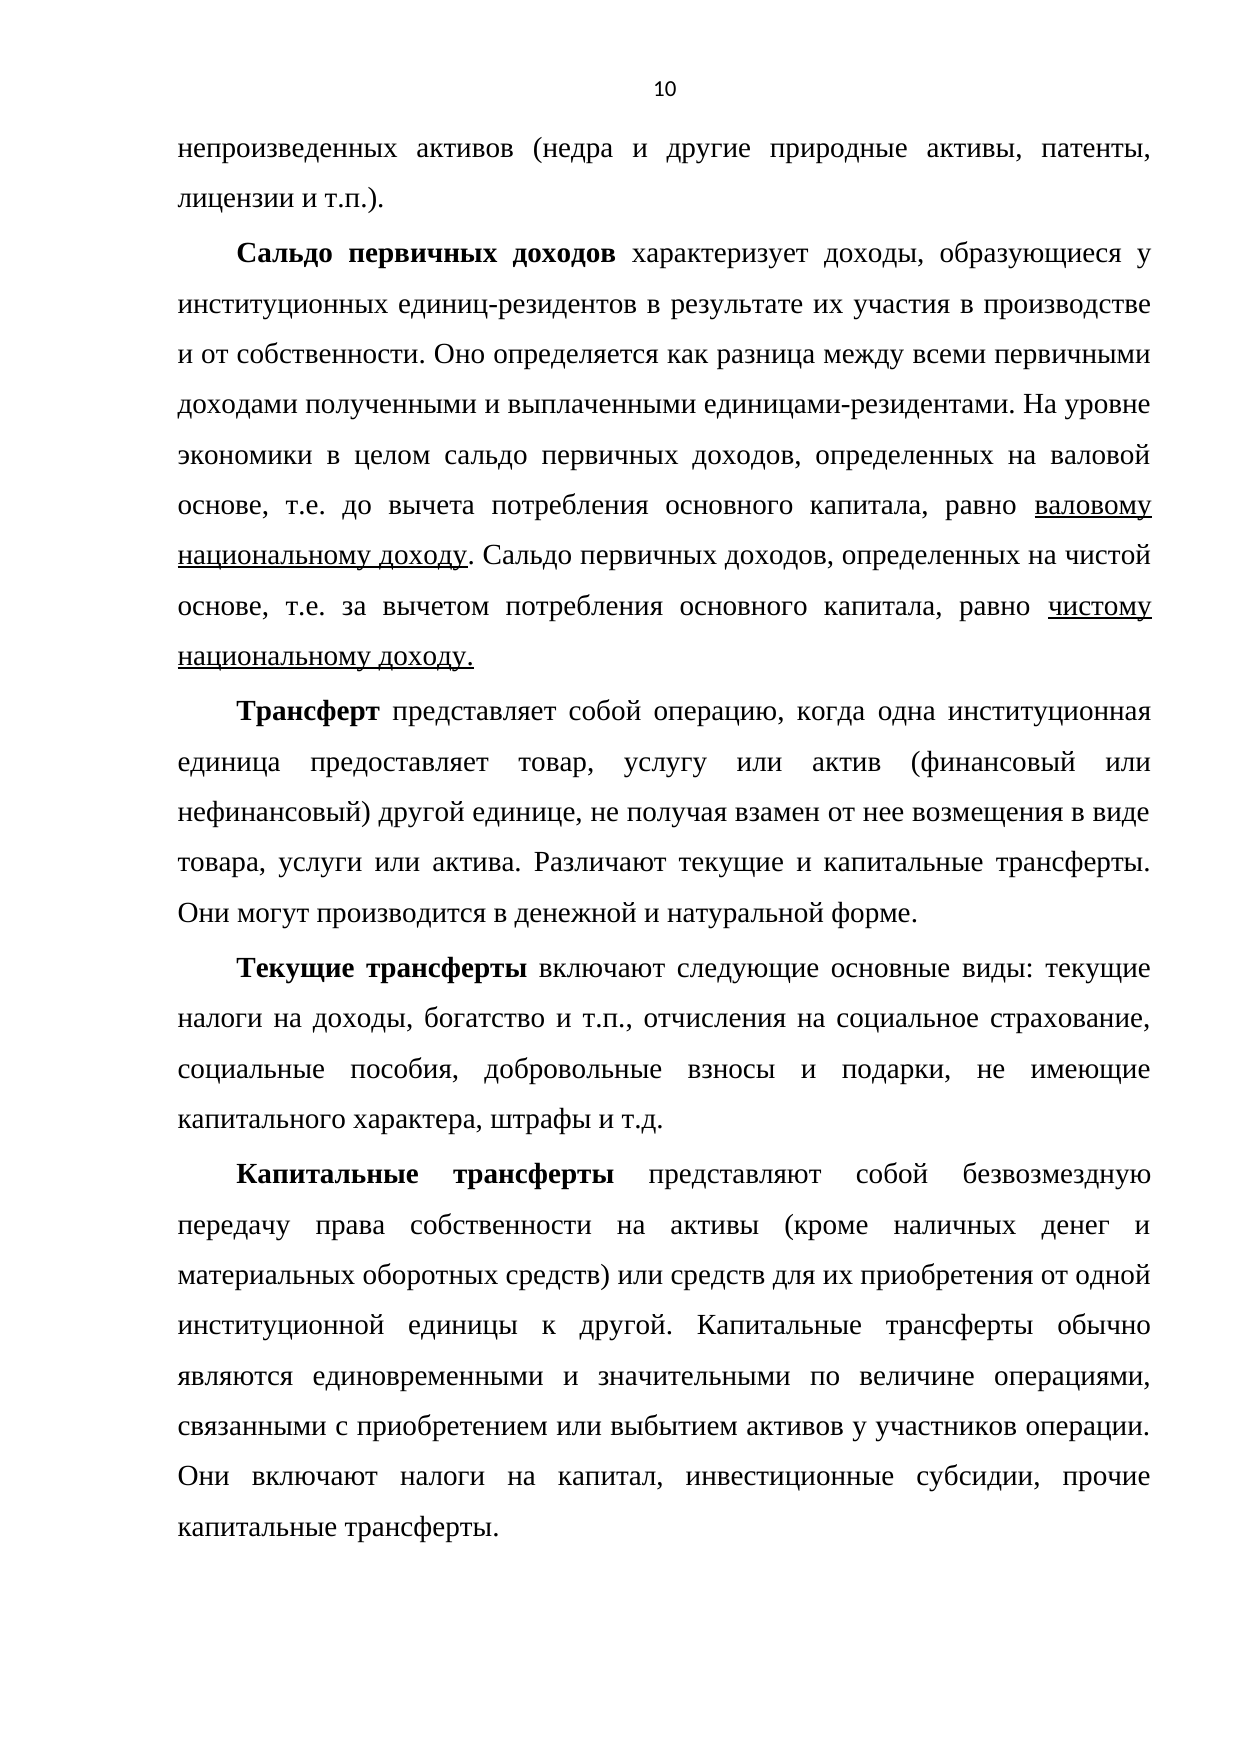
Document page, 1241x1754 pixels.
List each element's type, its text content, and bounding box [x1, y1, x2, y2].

text Трансферт представляет собой операцию, когда одна институционная единица предоставляет товар, услугу или актив (финансовый или нефинансовый) другой единице, не получая взамен от нее возмещения в виде товара, услуги или актива. Различают текущие и капитальные трансферты. Они могут производится в денежной и натуральной форме. [177, 693, 1152, 928]
text Сальдо первичных доходов характеризует доходы, образующиеся у институционных единиц-резидентов в результате их участия в производстве и от собственности. Оно определяется как разница между всеми первичными доходами полученными и выплаченными единицами-резидентами. На уровне экономики в целом сальдо первичных доходов, определенных на валовой основе, т.е. до вычета потребления основного капитала, равно валовому национальному доходу. Сальдо первичных доходов, определенных на чистой основе, т.е. за вычетом потребления основного капитала, равно чистому национальному доходу. [177, 236, 1152, 672]
text Текущие трансферты включают следующие основные виды: текущие налоги на доходы, богатство и т.п., отчисления на социальное страхование, социальные пособия, добровольные взносы и подарки, не имеющие капитального характера, штрафы и т.д. [177, 950, 1152, 1135]
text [177, 130, 1152, 214]
text Капитальные трансферты представляют собой безвозмездную передачу права собственности на активы (кроме наличных денег и материальных оборотных средств) или средств для их приобретения от одной институционной единицы к другой. Капитальные трансферты обычно являются единовременными и значительными по величине операциями, связанными с приобретением или выбытием активов у участников операции. Они включают налоги на капитал, инвестиционные субсидии, прочие капитальные трансферты. [177, 1157, 1152, 1542]
